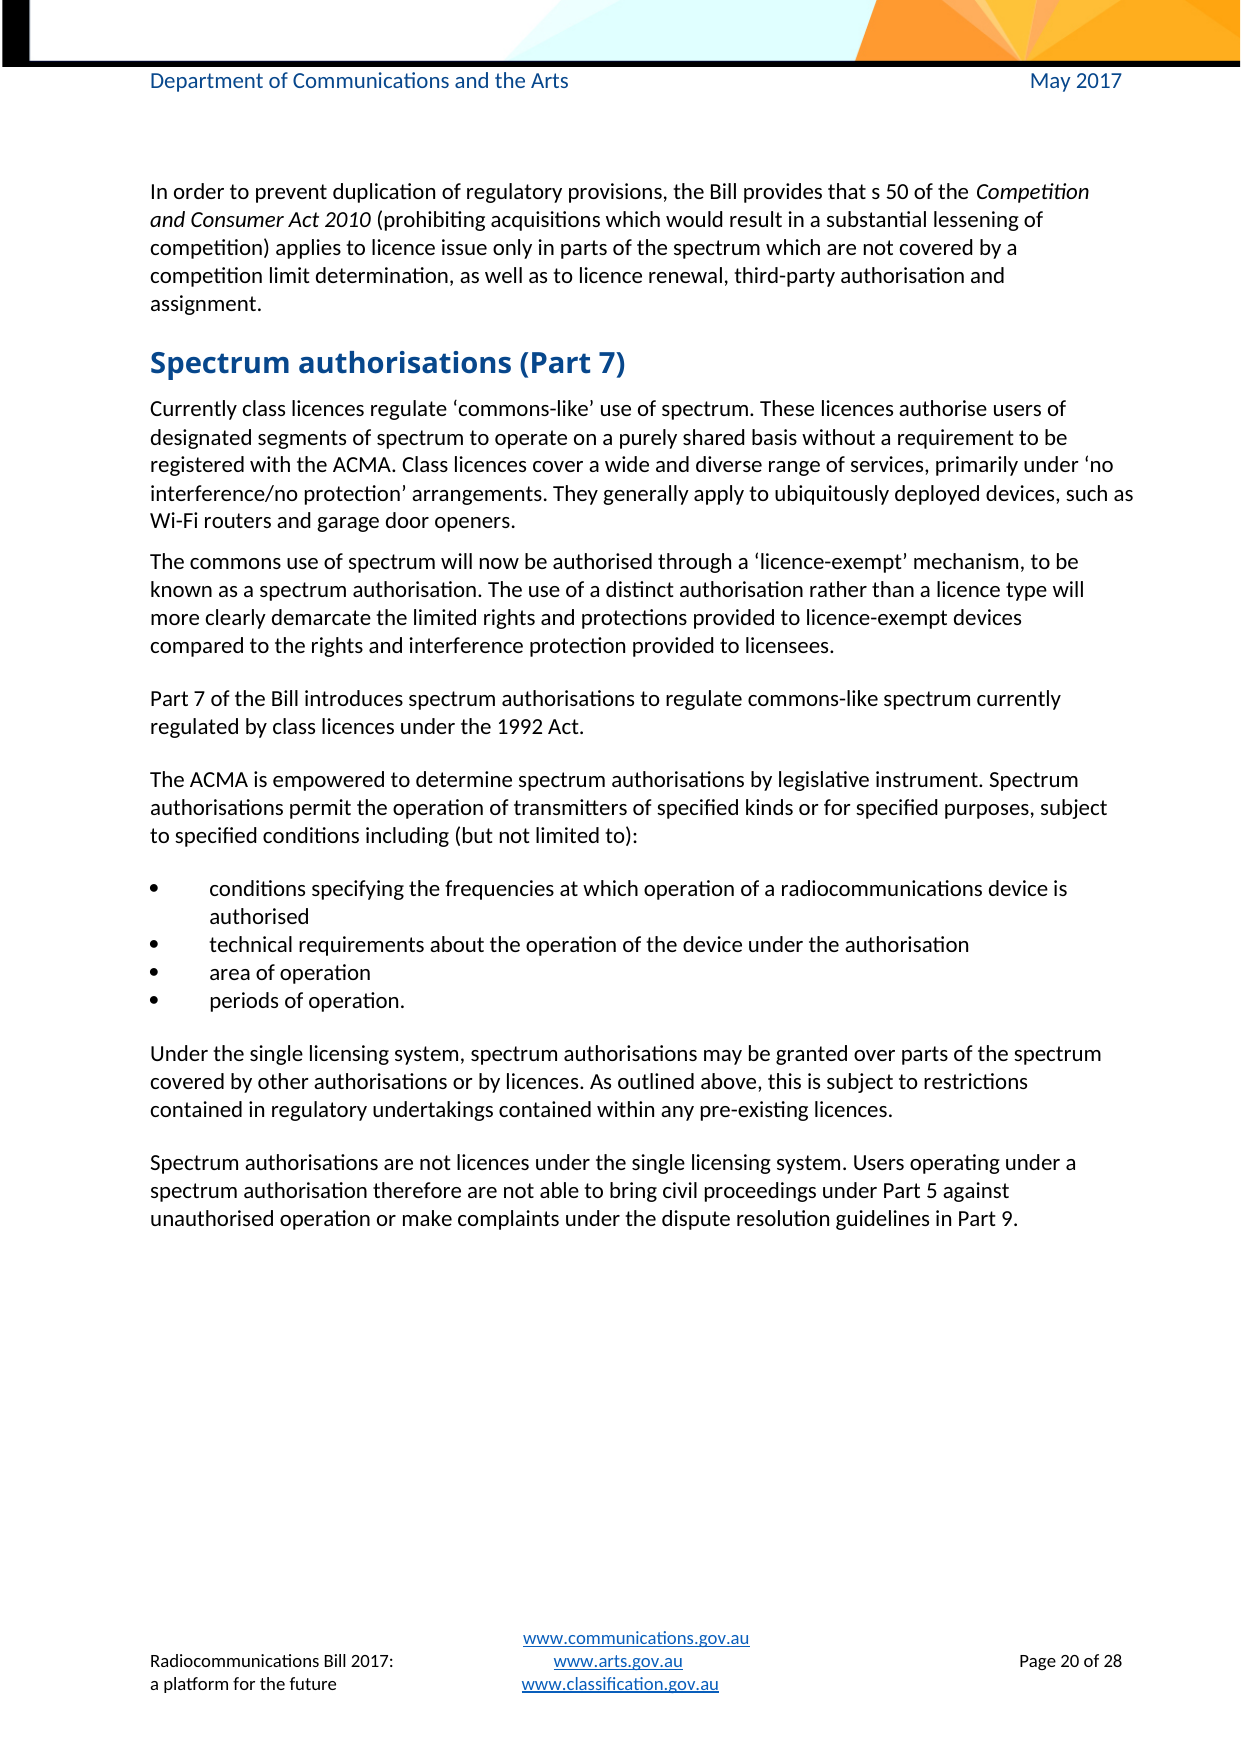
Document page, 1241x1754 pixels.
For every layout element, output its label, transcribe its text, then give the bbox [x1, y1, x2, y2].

text The commons use of spectrum will now be authorised through a ‘licence-exempt’ mechanism, to be known as a spectrum authorisation. The use of a distinct authorisation rather than a licence type will more clearly demarcate the limited rights and protections provided to licence-exempt devices compared to the rights and interference protection provided to licensees. [150, 547, 1122, 659]
text Part 7 of the Bill introduces spectrum authorisations to regulate commons-like spectrum currently regulated by class licences under the 1992 Act. [150, 684, 1122, 740]
text area of operation [150, 958, 1122, 986]
text Spectrum authorisations are not licences under the single licensing system. Users operating under a spectrum authorisation therefore are not able to bring civil proceedings under Part 5 against unauthorised operation or make complaints under the dispute resolution guidelines in Part 9. [150, 1148, 1122, 1233]
text conditions specifying the frequencies at which operation of a radiocommunications device is authorised [150, 874, 1122, 930]
picture [2, 0, 1241, 67]
text The ACMA is empowered to determine spectrum authorisations by legislative instrument. Spectrum authorisations permit the operation of transmitters of specified kinds or for specified purposes, subject to specified conditions including (but not limited to): [150, 765, 1122, 849]
text technical requirements about the operation of the device under the authorisation [150, 930, 1122, 958]
text Under the single licensing system, spectrum authorisations may be granted over parts of the spectrum covered by other authorisations or by licences. As outlined above, this is subject to restrictions contained in regulatory undertakings contained within any pre-existing licences. [150, 1039, 1122, 1123]
text periods of operation. [150, 986, 1122, 1014]
text In order to prevent duplication of regulatory provisions, the Bill provides that s 50 of the Competition and Consumer Act 2010 (prohibiting acquisitions which would result in a substantial lessening of competition) applies to licence issue only in parts of the spectrum which are not covered by a competition limit determination, as well as to licence renewal, third-party authorisation and assignment. [150, 177, 1122, 317]
text Currently class licences regulate ‘commons-like’ use of spectrum. These licences authorise users of designated segments of spectrum to operate on a purely shared basis without a requirement to be registered with the ACMA. Class licences cover a wide and diverse range of services, primarily under ‘no interference/no protection’ arrangements. They generally apply to ubiquitously deployed devices, such as Wi-Fi routers and garage door openers. [150, 394, 1158, 535]
subtitle Spectrum authorisations (Part 7) [150, 342, 1122, 382]
